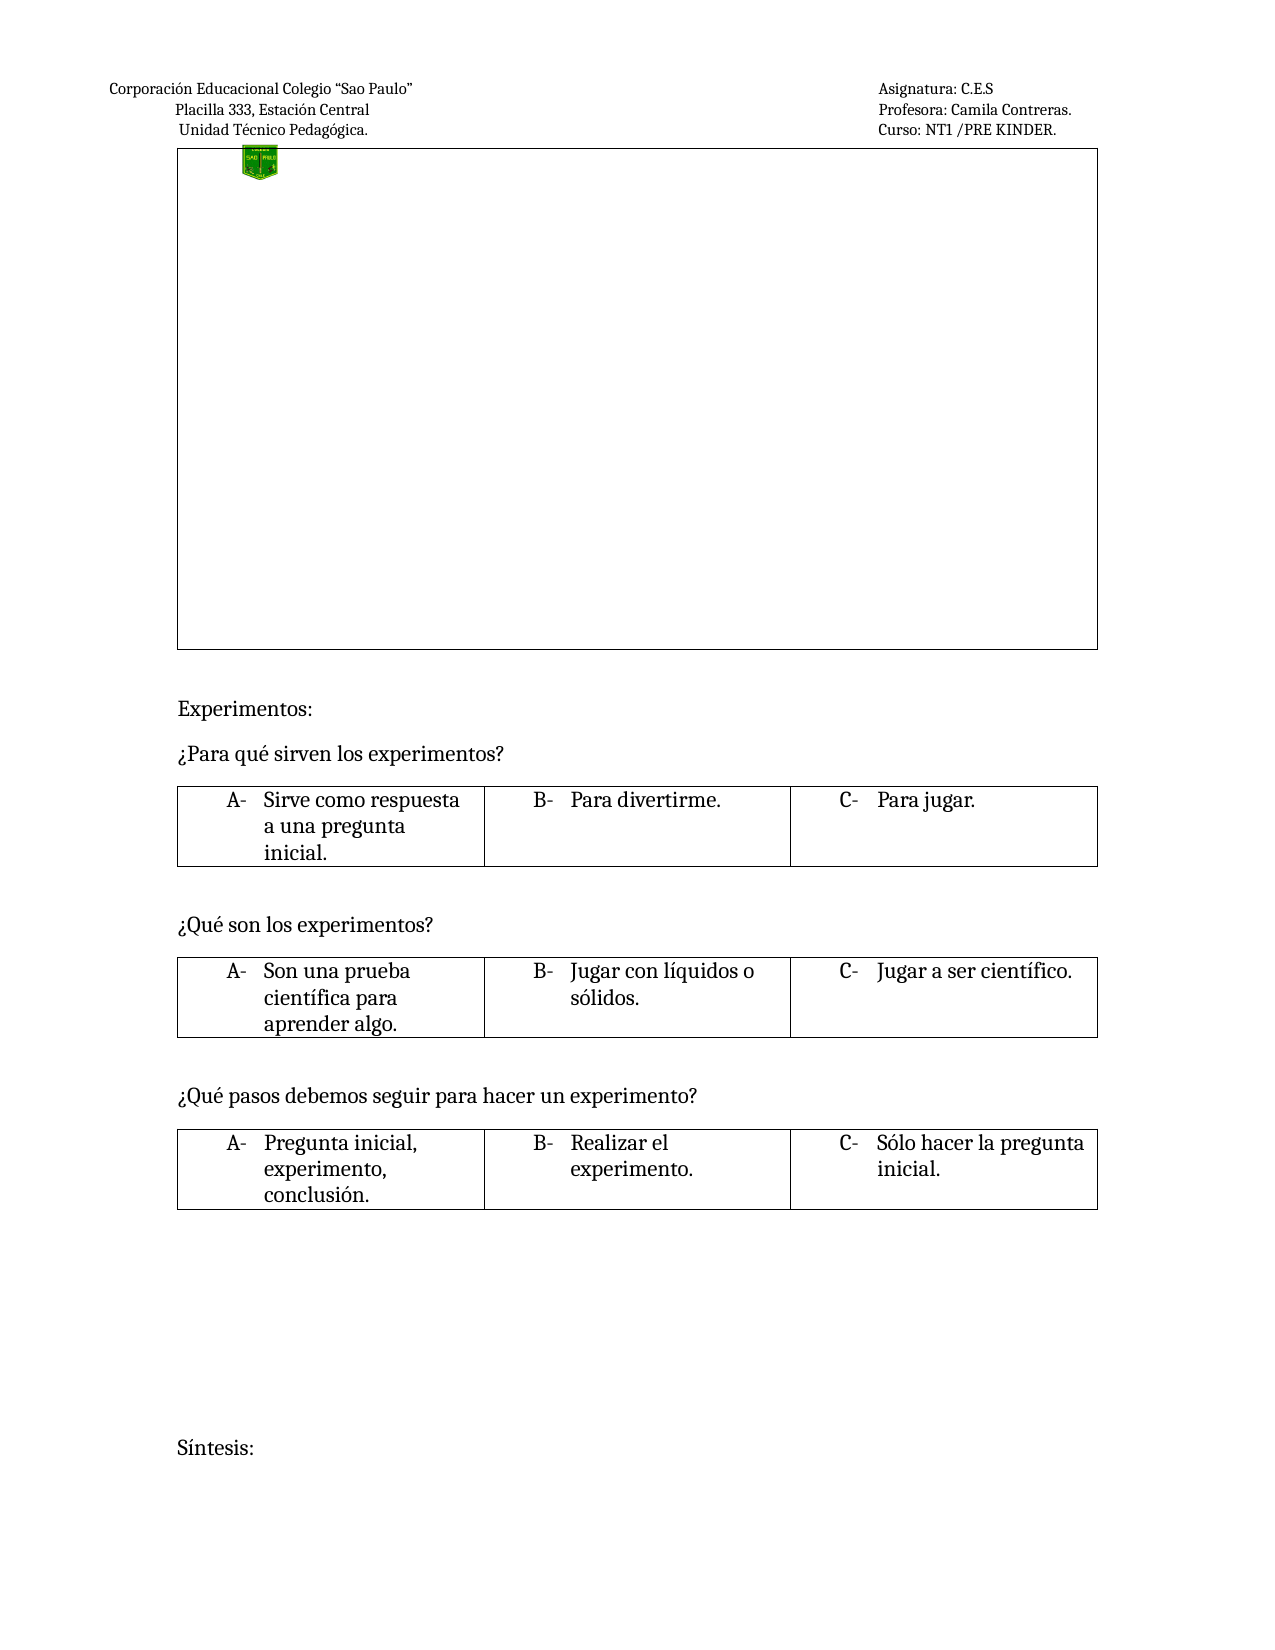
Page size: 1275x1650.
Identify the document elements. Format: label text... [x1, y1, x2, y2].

picture [242, 144, 278, 148]
table_header Realizar el experimento. [485, 1130, 790, 1208]
table_header Para divertirme. [485, 787, 790, 866]
text Síntesis: [177, 1435, 1098, 1461]
text Experimentos: [177, 696, 1098, 722]
table_header [178, 149, 1097, 649]
table_header Son una prueba científica para aprender algo. [178, 958, 484, 1037]
table_header Jugar a ser científico. [791, 958, 1097, 1037]
text ¿Para qué sirven los experimentos? [177, 741, 1098, 767]
text ¿Qué son los experimentos? [177, 912, 1098, 938]
table_header Sirve como respuesta a una pregunta inicial. [178, 787, 484, 866]
table_header Sólo hacer la pregunta inicial. [791, 1130, 1097, 1208]
text ¿Qué pasos debemos seguir para hacer un experimento? [177, 1083, 1098, 1110]
table_header Pregunta inicial, experimento, conclusión. [178, 1130, 484, 1208]
table_header Para jugar. [791, 787, 1097, 866]
table_header Jugar con líquidos o sólidos. [485, 958, 790, 1037]
